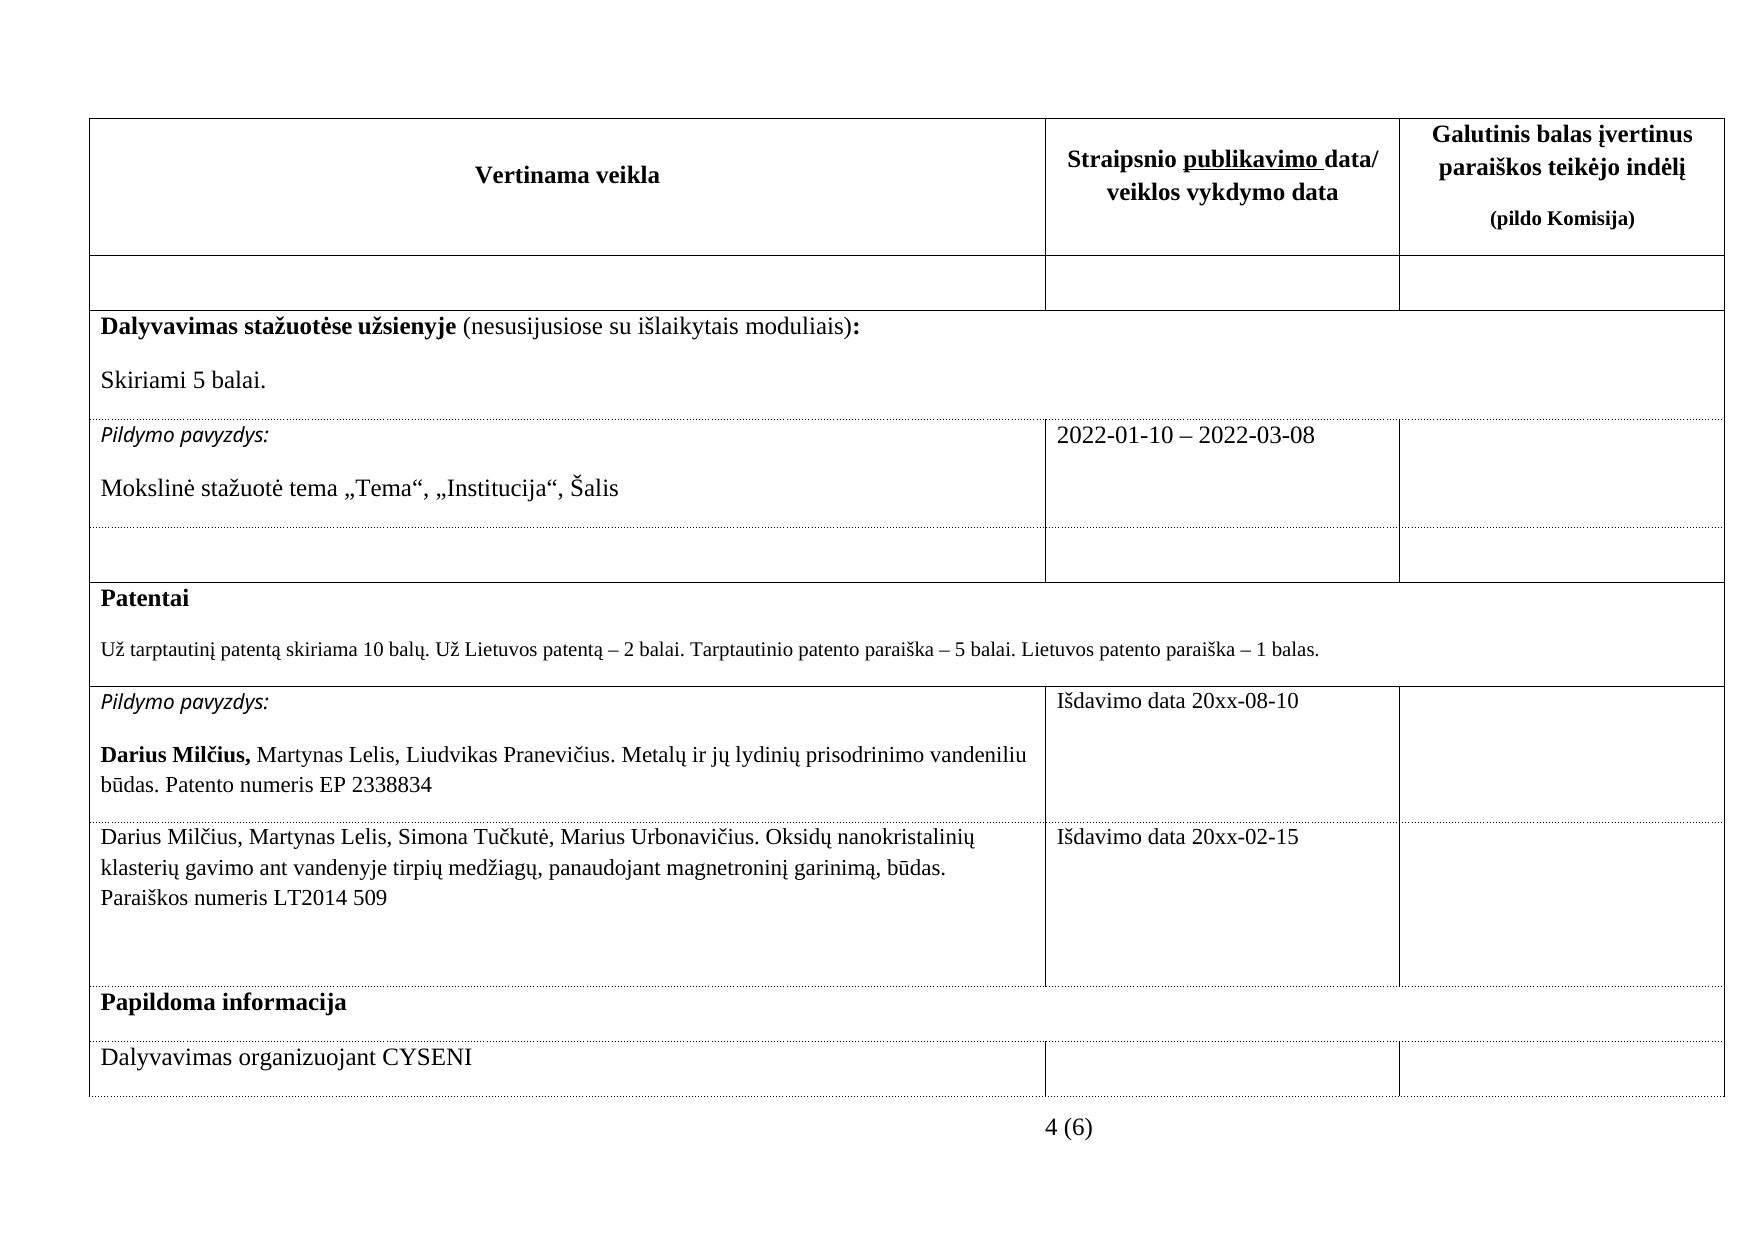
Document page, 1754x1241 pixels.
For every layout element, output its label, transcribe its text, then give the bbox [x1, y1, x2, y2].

table_header Vertinama veikla [90, 119, 1045, 255]
table_cell Pildymo pavyzdys: Mokslinė stažuotė tema „Tema“, „Institucija“, Šalis [90, 419, 1045, 527]
table_cell [1400, 527, 1724, 582]
table_cell [90, 527, 1045, 582]
table_cell Patentai Už tarptautinį patentą skiriama 10 balų. Už Lietuvos patentą – 2 balai. Tarptautinio patento paraiška – 5 balai. Lietuvos patento paraiška – 1 balas. [90, 583, 1724, 686]
table_cell Išdavimo data 20xx-02-15 [1046, 822, 1399, 986]
table_cell Dalyvavimas stažuotėse užsienyje (nesusijusiose su išlaikytais moduliais): Skiriami 5 balai. [90, 311, 1724, 419]
table_cell [1046, 527, 1399, 582]
table_cell Papildoma informacija [90, 986, 1724, 1041]
table_header Straipsnio publikavimo data/ veiklos vykdymo data [1046, 119, 1399, 255]
table_cell [1400, 419, 1724, 527]
table_cell 2022-01-10 – 2022-03-08 [1046, 419, 1399, 527]
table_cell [90, 1041, 1045, 1096]
table_cell Pildymo pavyzdys: Darius Milčius, Martynas Lelis, Liudvikas Pranevičius. Metalų ir jų lydinių prisodrinimo vandeniliu būdas. Patento numeris EP 2338834 [90, 687, 1045, 822]
table_cell [1046, 1041, 1399, 1096]
table_cell [90, 256, 1045, 310]
table_cell [1046, 256, 1399, 310]
table_cell Darius Milčius, Martynas Lelis, Simona Tučkutė, Marius Urbonavičius. Oksidų nanokristalinių klasterių gavimo ant vandenyje tirpių medžiagų, panaudojant magnetroninį garinimą, būdas. Paraiškos numeris LT2014 509 [90, 822, 1045, 986]
table_cell [1400, 256, 1724, 310]
table_cell [1400, 1041, 1724, 1096]
table_cell Išdavimo data 20xx-08-10 [1046, 687, 1399, 822]
table_cell [1400, 822, 1724, 986]
table_cell [1400, 687, 1724, 822]
table_header Galutinis balas įvertinus paraiškos teikėjo indėlį (pildo Komisija) [1400, 119, 1724, 255]
